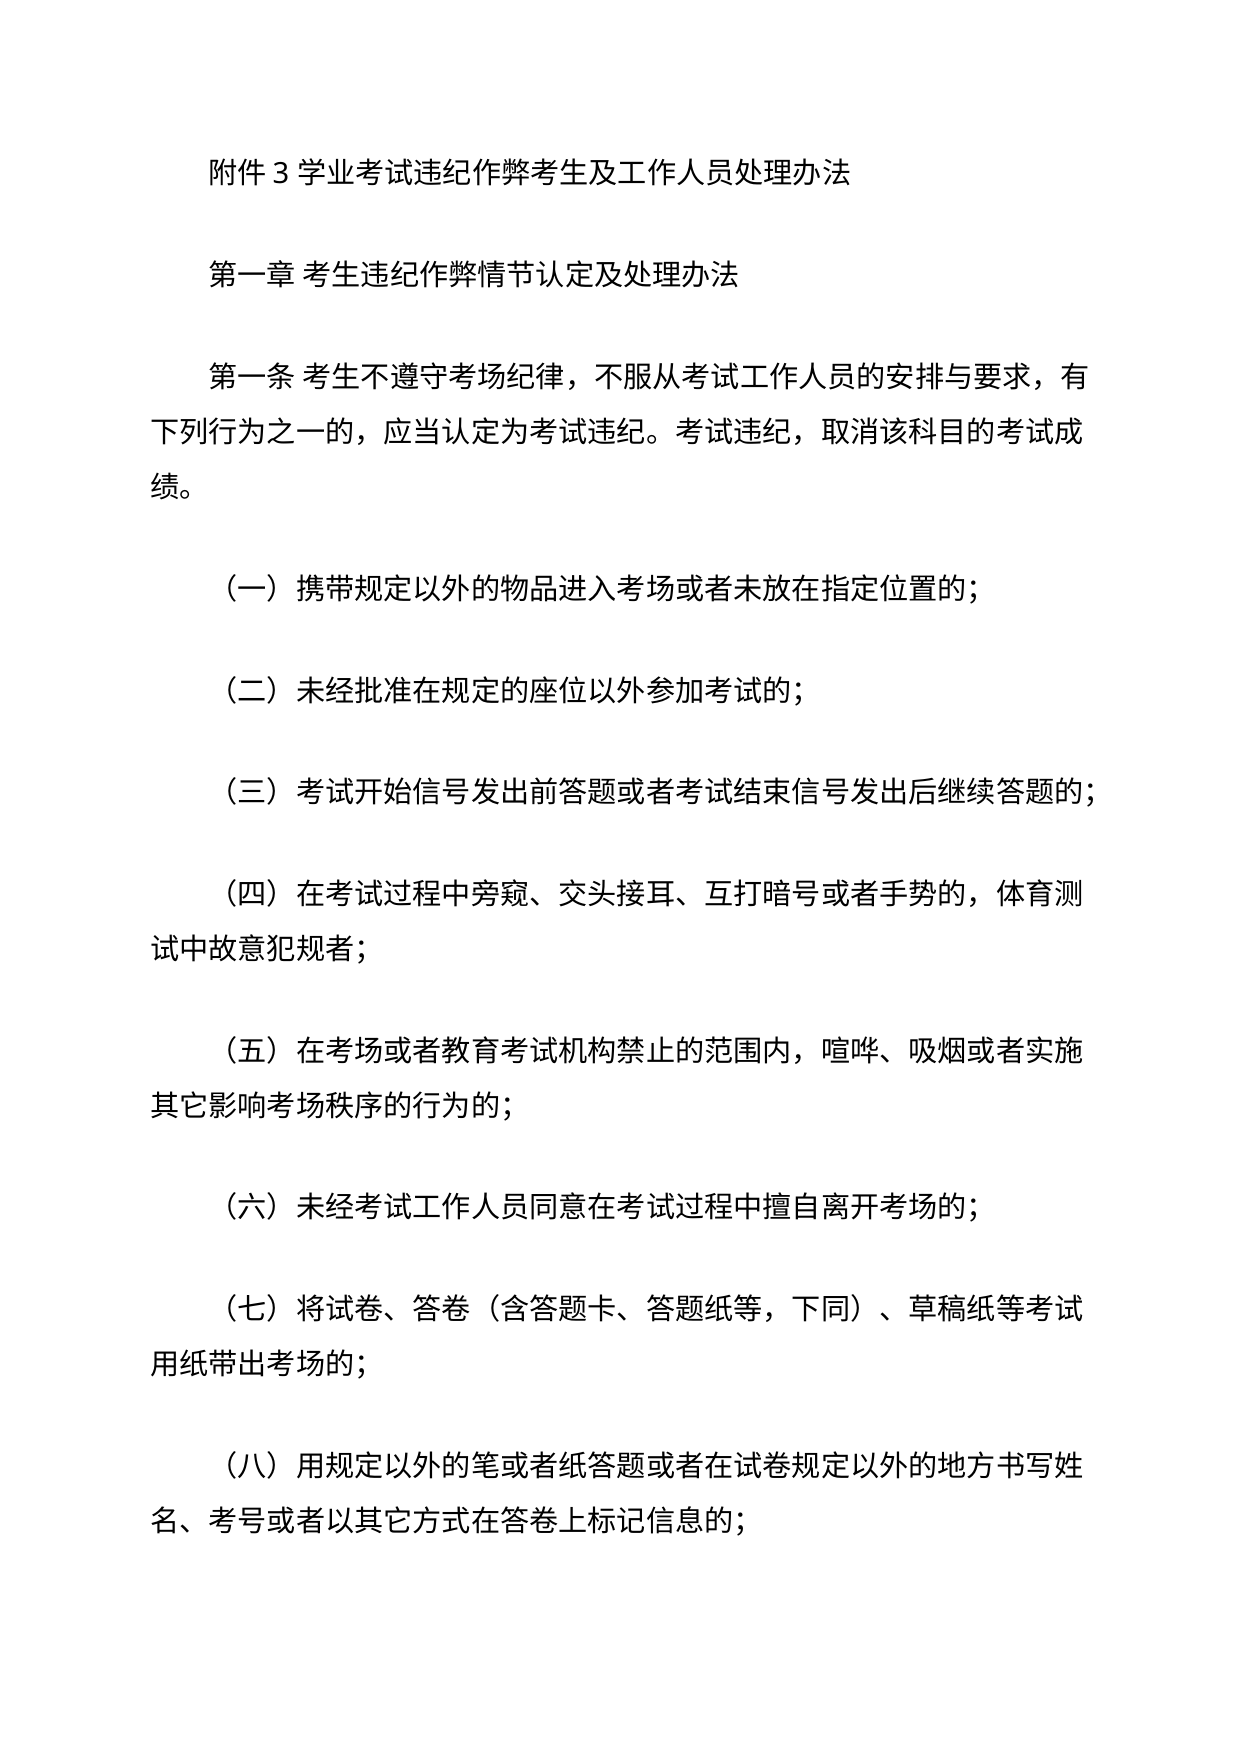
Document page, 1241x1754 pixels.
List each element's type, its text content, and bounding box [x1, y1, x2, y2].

text 第一章 考生违纪作弊情节认定及处理办法 [150, 252, 1090, 294]
text （七）将试卷、答卷（含答题卡、答题纸等，下同）、草稿纸等考试用纸带出考场的； [150, 1286, 1090, 1383]
text （一）携带规定以外的物品进入考场或者未放在指定位置的； [150, 565, 1090, 608]
text （五）在考场或者教育考试机构禁止的范围内，喧哗、吸烟或者实施其它影响考场秩序的行为的； [150, 1027, 1090, 1124]
text （四）在考试过程中旁窥、交头接耳、互打暗号或者手势的，体育测试中故意犯规者； [150, 871, 1090, 968]
text （三）考试开始信号发出前答题或者考试结束信号发出后继续答题的； [150, 769, 1090, 811]
text 附件3 学业考试违纪作弊考生及工作人员处理办法 [150, 150, 1090, 192]
text （二）未经批准在规定的座位以外参加考试的； [150, 667, 1090, 709]
text 第一条 考生不遵守考场纪律，不服从考试工作人员的安排与要求，有下列行为之一的，应当认定为考试违纪。考试违纪，取消该科目的考试成绩。 [150, 354, 1090, 506]
text （八）用规定以外的笔或者纸答题或者在试卷规定以外的地方书写姓名、考号或者以其它方式在答卷上标记信息的； [150, 1442, 1090, 1539]
text （六）未经考试工作人员同意在考试过程中擅自离开考场的； [150, 1184, 1090, 1226]
